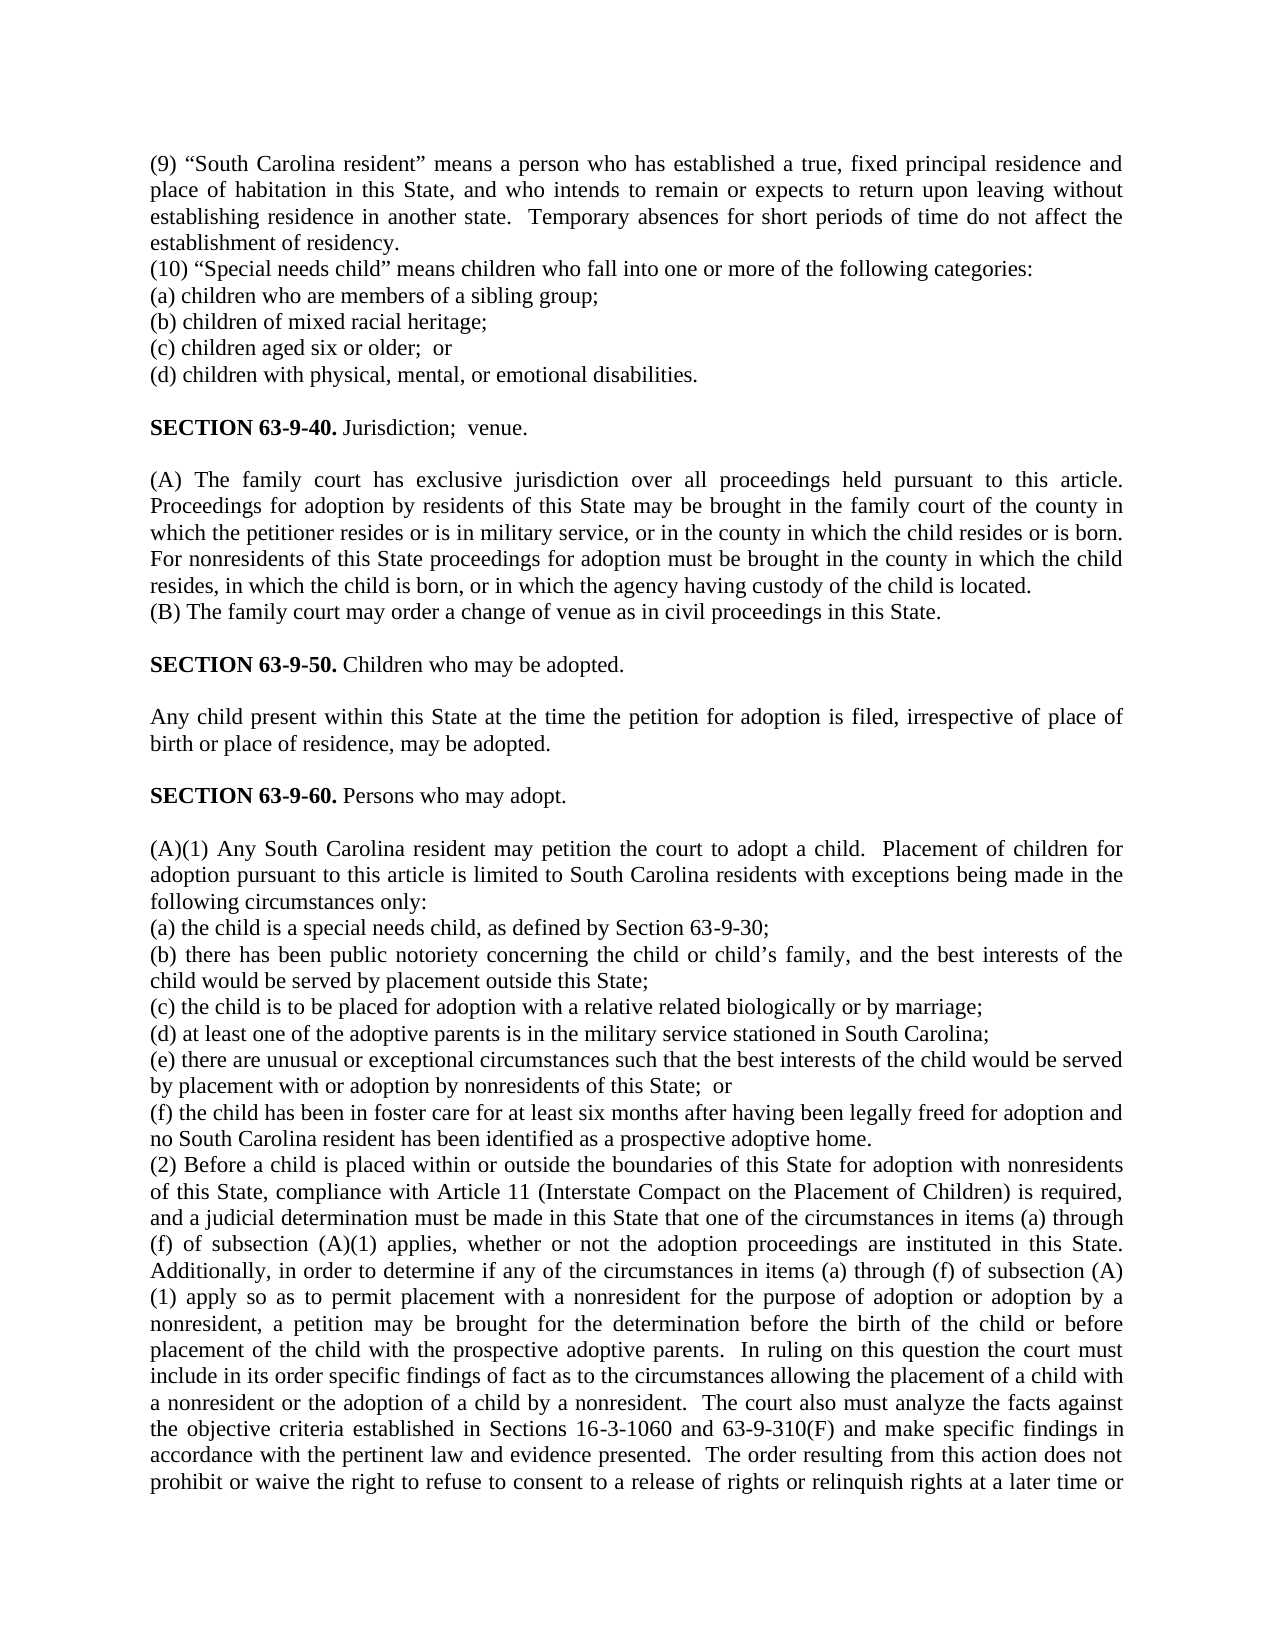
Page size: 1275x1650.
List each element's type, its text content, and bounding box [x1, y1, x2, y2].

text (c) the child is to be placed for adoption with a relative related biologically or by marriage; [150, 993, 1125, 1020]
text (b) children of mixed racial heritage; [150, 308, 1125, 334]
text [150, 1151, 1125, 1494]
text (a) the child is a special needs child, as defined by Section 63-9-30; [150, 914, 1125, 941]
text (9) “South Carolina resident” means a person who has established a true, fixed principal residence and place of habitation in this State, and who intends to remain or expects to return upon leaving without establishing residence in another state. Temporary absences for short periods of time do not affect the establishment of residency. [150, 150, 1125, 255]
text SECTION 63-9-50. Children who may be adopted. [150, 651, 1125, 677]
text (c) children aged six or older; or [150, 334, 1125, 361]
text (b) there has been public notoriety concerning the child or child’s family, and the best interests of the child would be served by placement outside this State; [150, 941, 1125, 993]
text (d) children with physical, mental, or emotional disabilities. [150, 361, 1125, 387]
text (e) there are unusual or exceptional circumstances such that the best interests of the child would be served by placement with or adoption by nonresidents of this State; or [150, 1046, 1125, 1099]
text (f) the child has been in foster care for at least six months after having been legally freed for adoption and no South Carolina resident has been identified as a prospective adoptive home. [150, 1099, 1125, 1151]
text (B) The family court may order a change of venue as in civil proceedings in this State. [150, 598, 1125, 624]
text SECTION 63-9-40. Jurisdiction; venue. [150, 413, 1125, 440]
text SECTION 63-9-60. Persons who may adopt. [150, 782, 1125, 809]
text (A) The family court has exclusive jurisdiction over all proceedings held pursuant to this article. Proceedings for adoption by residents of this State may be brought in the family court of the county in which the petitioner resides or is in military service, or in the county in which the child resides or is born. For nonresidents of this State proceedings for adoption must be brought in the county in which the child resides, in which the child is born, or in which the agency having custody of the child is located. [150, 466, 1125, 598]
text (a) children who are members of a sibling group; [150, 282, 1125, 308]
text Any child present within this State at the time the petition for adoption is filed, irrespective of place of birth or place of residence, may be adopted. [150, 703, 1125, 756]
text (10) “Special needs child” means children who fall into one or more of the following categories: [150, 255, 1125, 282]
text (d) at least one of the adoptive parents is in the military service stationed in South Carolina; [150, 1020, 1125, 1046]
text (A)(1) Any South Carolina resident may petition the court to adopt a child. Placement of children for adoption pursuant to this article is limited to South Carolina residents with exceptions being made in the following circumstances only: [150, 835, 1125, 914]
